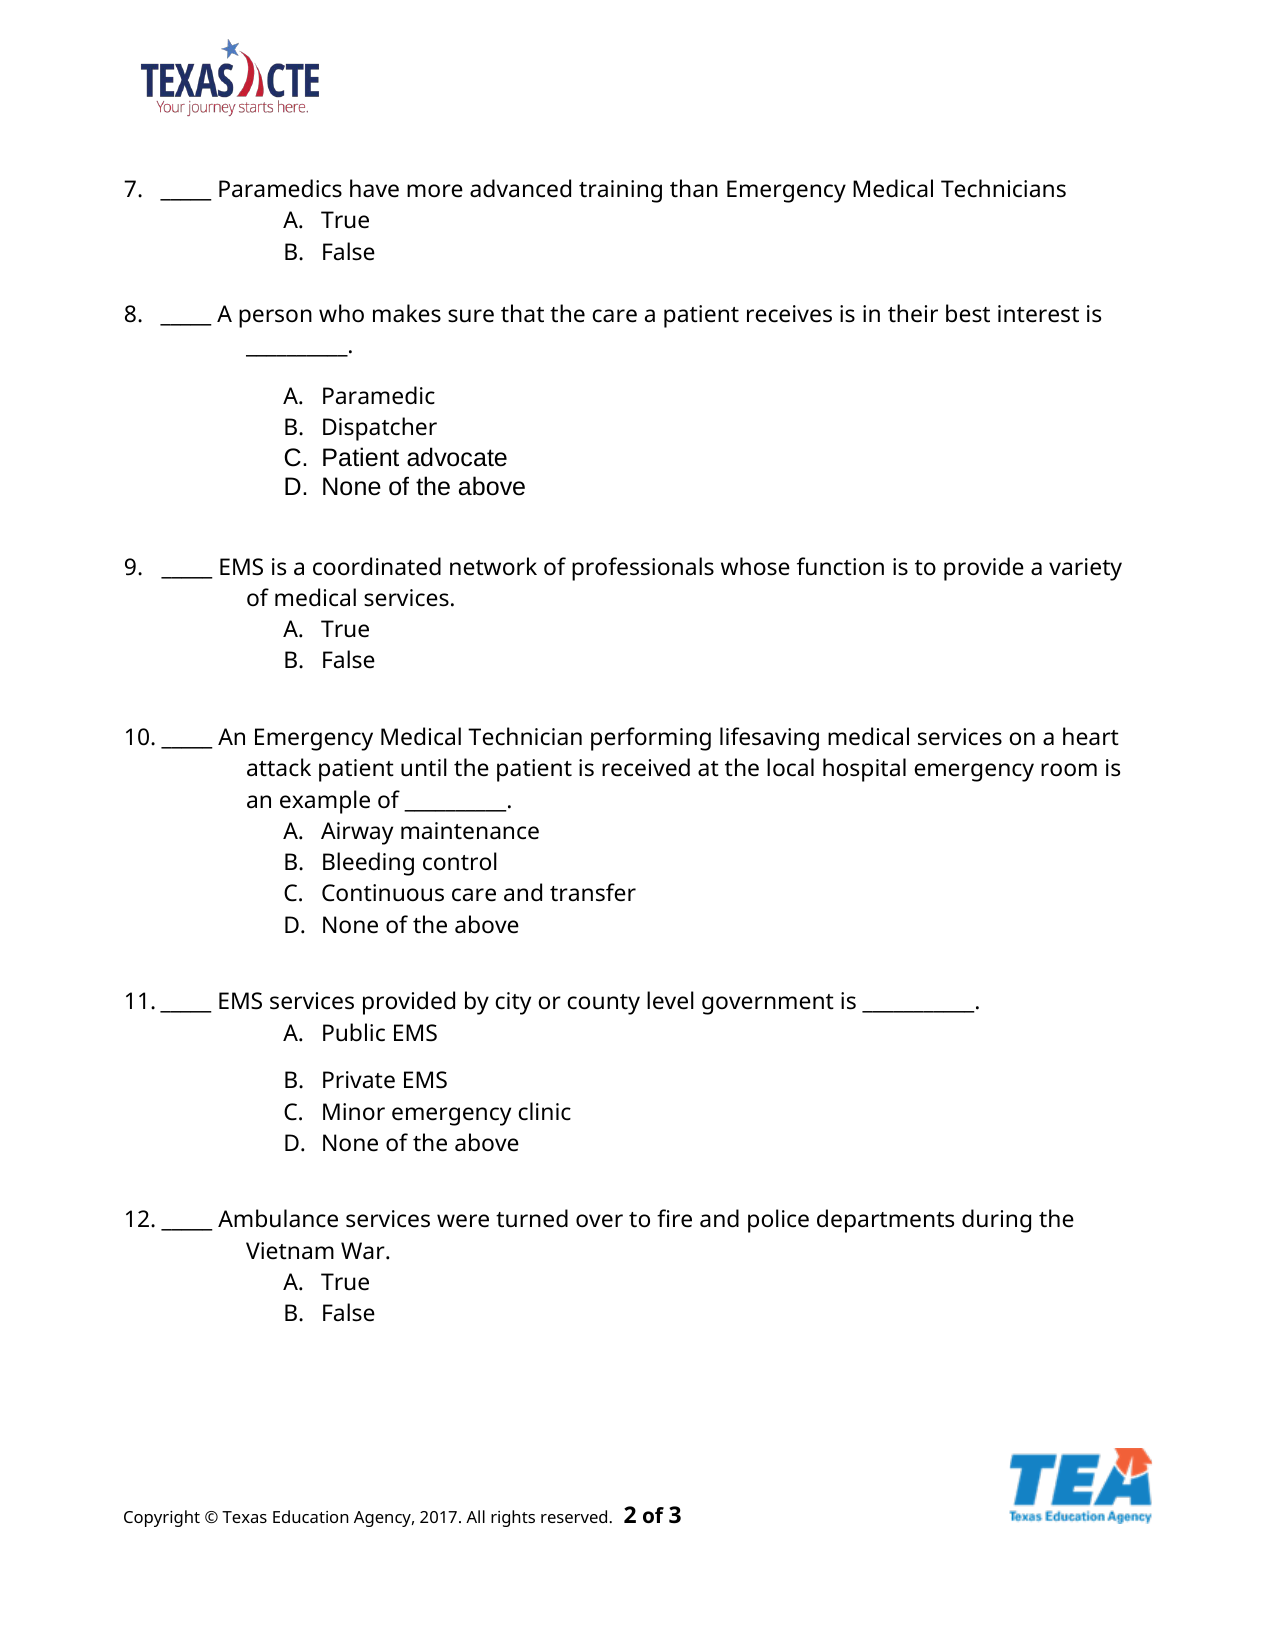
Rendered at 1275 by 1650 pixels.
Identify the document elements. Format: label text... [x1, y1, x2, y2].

list _____ Paramedics have more advanced training than Emergency Medical Technicians [124, 173, 1152, 204]
picture [122, 28, 338, 127]
list _____ EMS services provided by city or county level government is ___________. [124, 985, 1152, 1016]
list False [283, 644, 1152, 676]
list Minor emergency clinic [283, 1095, 1152, 1127]
list Dispatcher [283, 411, 1152, 442]
list Paramedic [283, 380, 1152, 411]
list False [283, 236, 1152, 267]
list True [283, 204, 1152, 236]
list _____ Ambulance services were turned over to fire and police departments during the Vietnam War. [124, 1203, 1081, 1266]
list True [283, 1266, 1152, 1297]
list _____ An Emergency Medical Technician performing lifesaving medical services on a heart attack patient until the patient is received at the local hospital emergency room is an example of __________. [124, 721, 1142, 815]
list Continuous care and transfer [283, 877, 1152, 908]
list _____ A person who makes sure that the care a patient receives is in their best interest is [124, 298, 1152, 329]
list None of the above [283, 1127, 1152, 1158]
text __________. [246, 329, 1152, 361]
list Public EMS [283, 1016, 1152, 1047]
list None of the above [283, 908, 1152, 940]
list False [283, 1297, 1152, 1328]
list Airway maintenance [283, 815, 1152, 846]
list True [283, 613, 1152, 644]
picture [1009, 1448, 1153, 1524]
list _____ EMS is a coordinated network of professionals whose function is to provide a variety of medical services. [124, 551, 1139, 613]
list Bleeding control [283, 846, 1152, 877]
list Private EMS [283, 1064, 1152, 1095]
